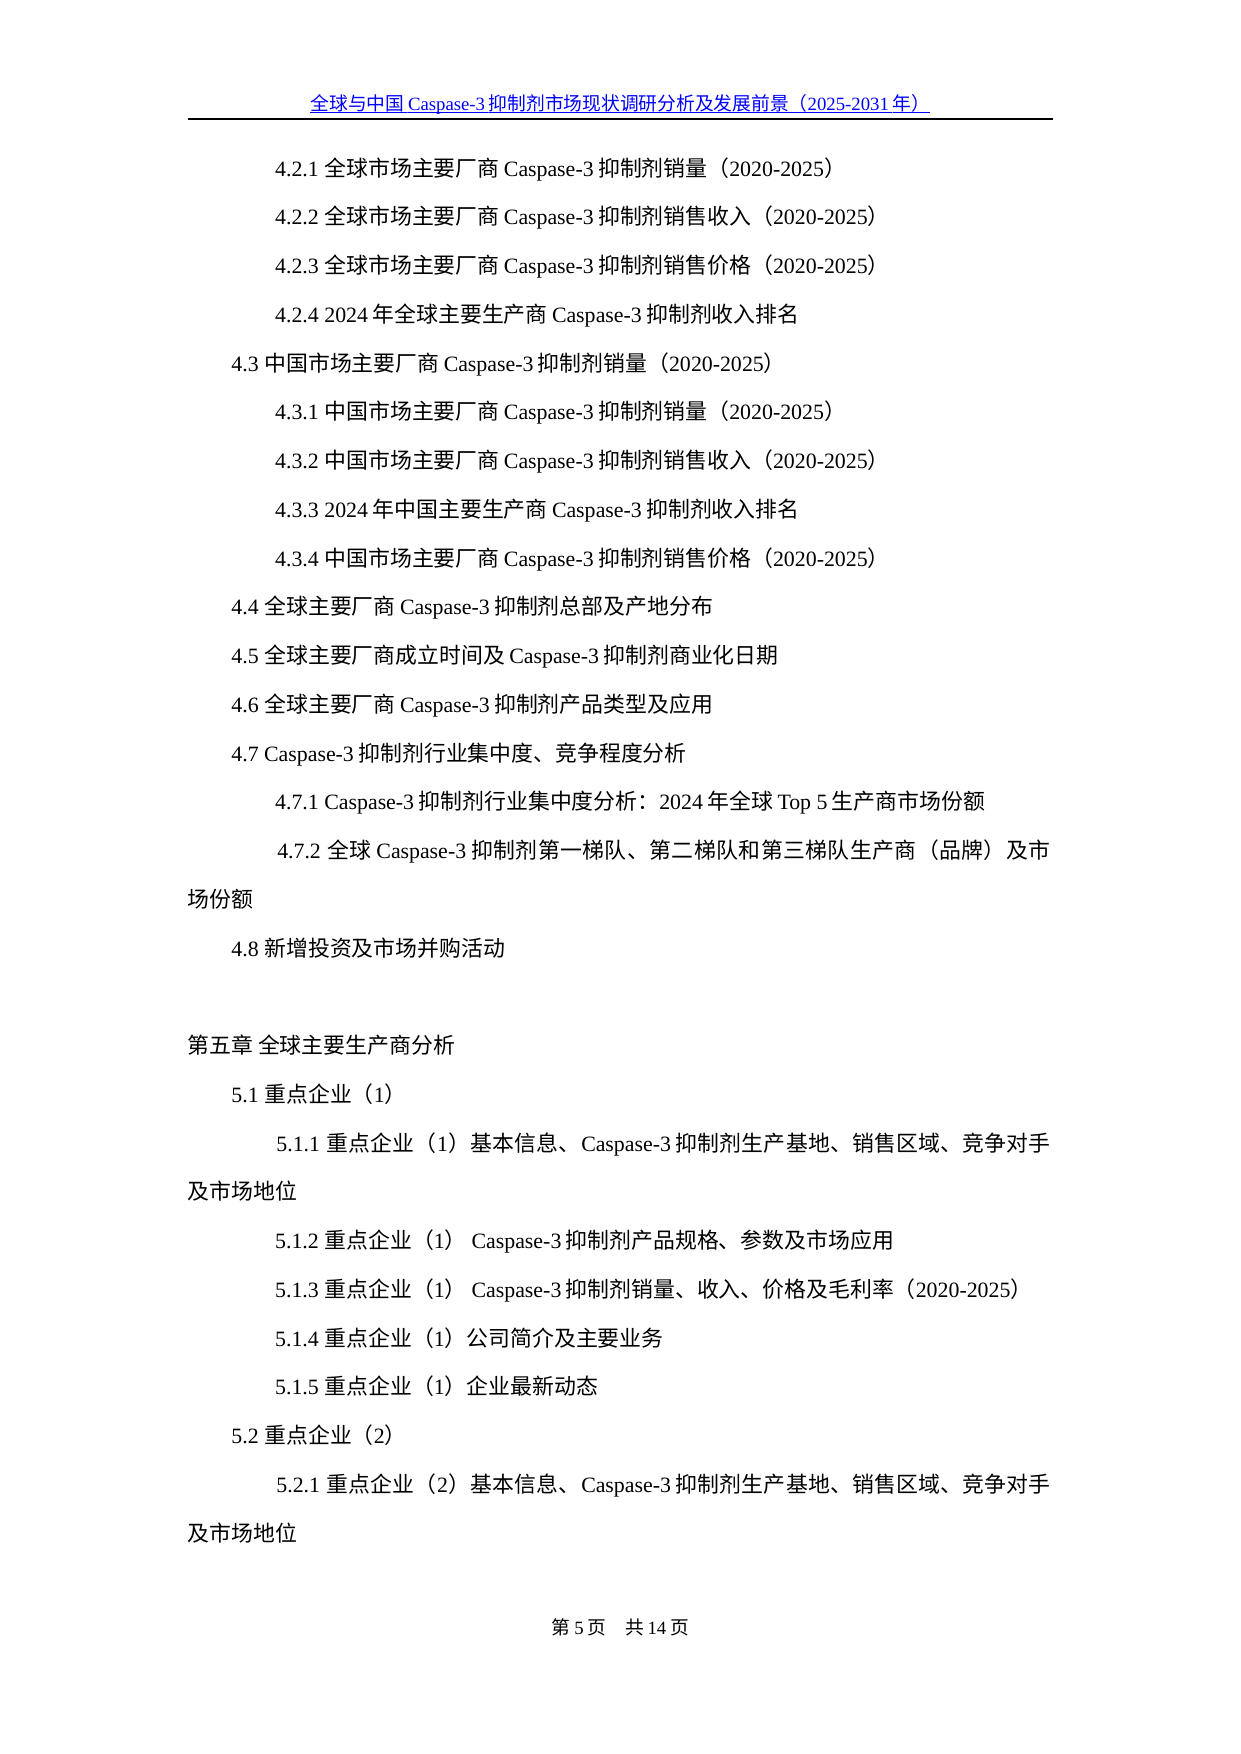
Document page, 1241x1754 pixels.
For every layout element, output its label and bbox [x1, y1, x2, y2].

text [187, 150, 1053, 1548]
